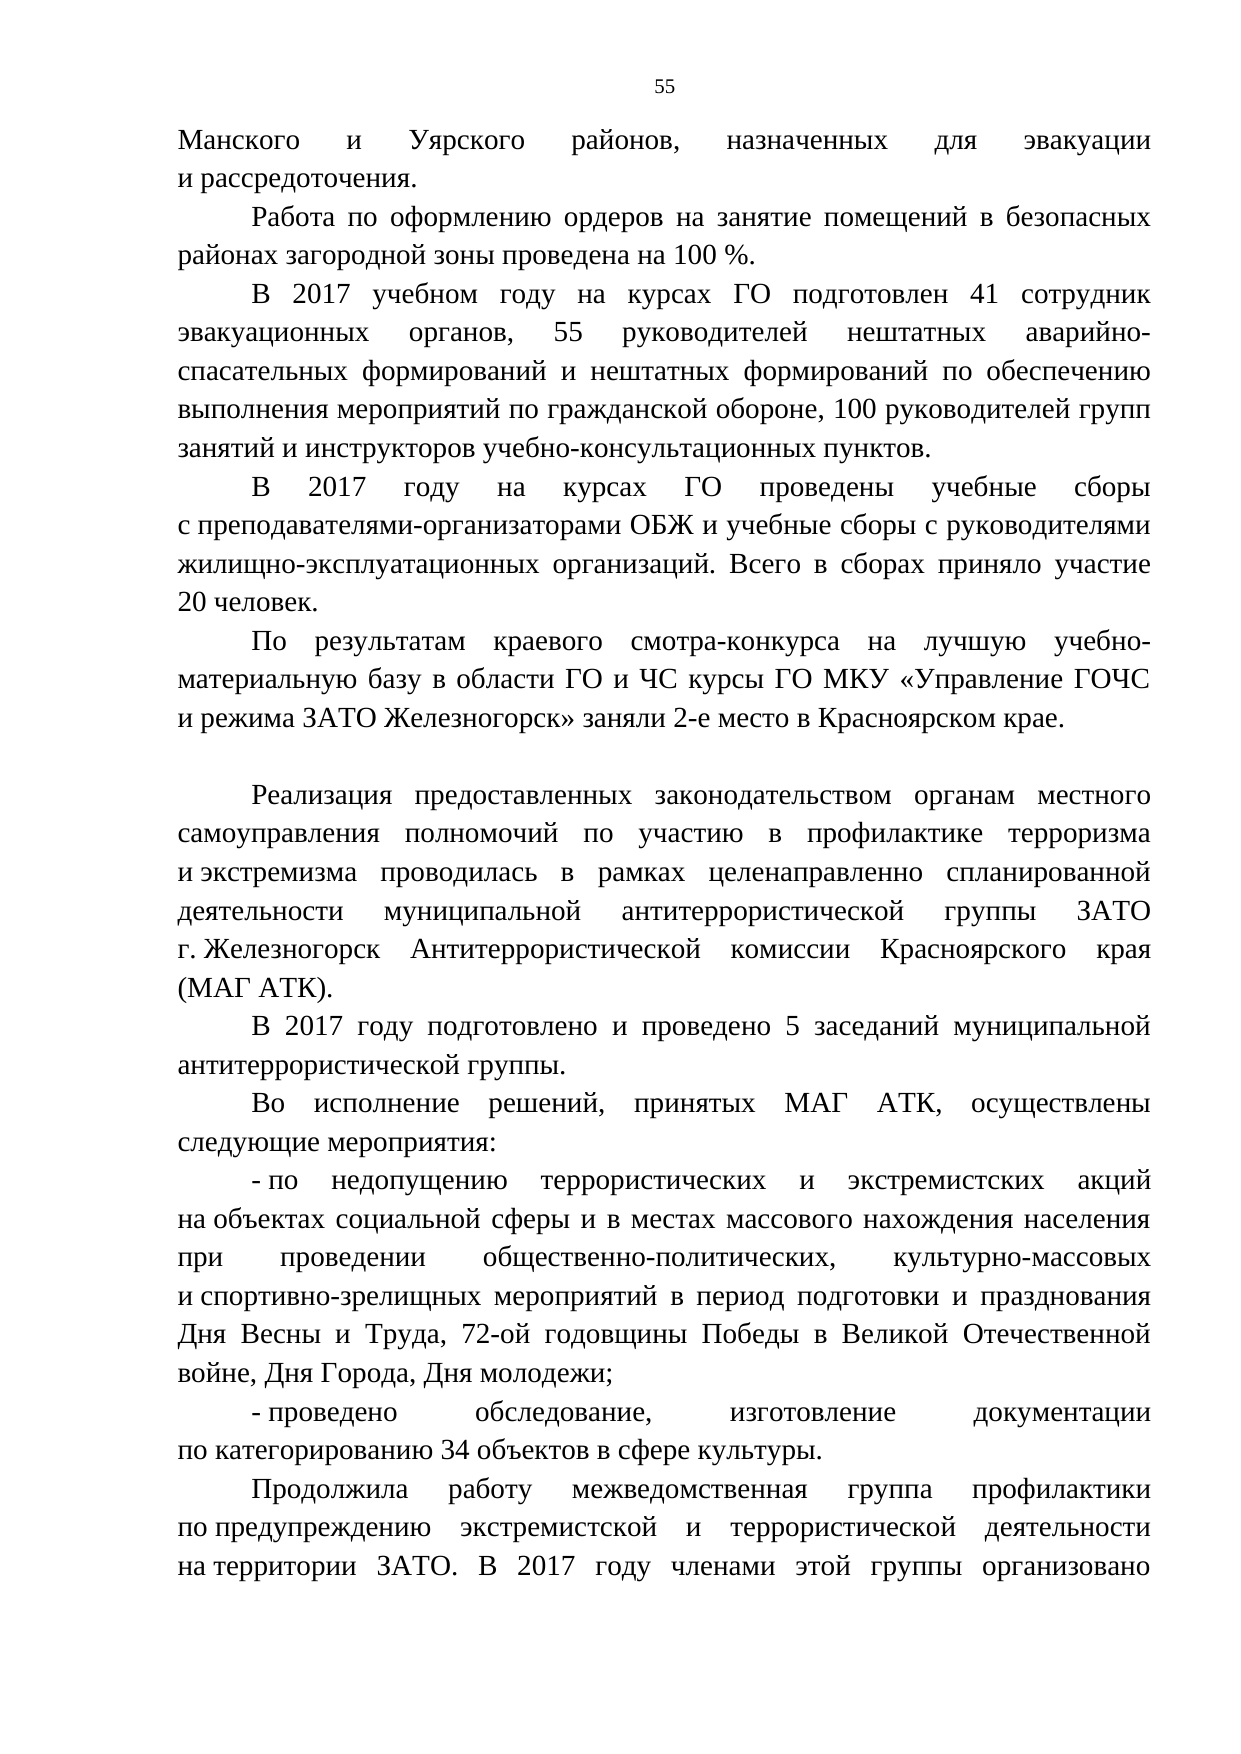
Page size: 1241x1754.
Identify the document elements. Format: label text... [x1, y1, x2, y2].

text В 2017 году на курсах ГО проведены учебные сборы с преподавателями-организаторами ОБЖ и учебные сборы с руководителями жилищно-эксплуатационных организаций. Всего в сборах приняло участие 20 человек. [177, 469, 1152, 618]
text В 2017 учебном году на курсах ГО подготовлен 41 сотрудник эвакуационных органов, 55 руководителей нештатных аварийно-спасательных формирований и нештатных формирований по обеспечению выполнения мероприятий по гражданской обороне, 100 руководителей групп занятий и инструкторов учебно-консультационных пунктов. [177, 276, 1152, 464]
text - проведено обследование, изготовление документации по категорированию 34 объектов в сфере культуры. [177, 1394, 1152, 1466]
text - по недопущению террористических и экстремистских акций на объектах социальной сферы и в местах массового нахождения населения при проведении общественно-политических, культурно-массовых и спортивно-зрелищных мероприятий в период подготовки и празднования Дня Весны и Труда, 72-ой годовщины Победы в Великой Отечественной войне, Дня Города, Дня молодежи; [177, 1162, 1152, 1389]
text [177, 122, 1152, 194]
text В 2017 году подготовлено и проведено 5 заседаний муниципальной антитеррористической группы. [177, 1008, 1152, 1080]
text Реализация предоставленных законодательством органам местного самоуправления полномочий по участию в профилактике терроризма и экстремизма проводилась в рамках целенаправленно спланированной деятельности муниципальной антитеррористической группы ЗАТО г. Железногорск Антитеррористической комиссии Красноярского края (МАГ АТК). [177, 777, 1152, 1003]
text По результатам краевого смотра-конкурса на лучшую учебно-материальную базу в области ГО и ЧС курсы ГО МКУ «Управление ГОЧС и режима ЗАТО Железногорск» заняли 2-е место в Красноярском крае. [177, 623, 1152, 733]
text Работа по оформлению ордеров на занятие помещений в безопасных районах загородной зоны проведена на 100 %. [177, 199, 1152, 271]
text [177, 1471, 1152, 1581]
text Во исполнение решений, принятых МАГ АТК, осуществлены следующие мероприятия: [177, 1085, 1152, 1157]
